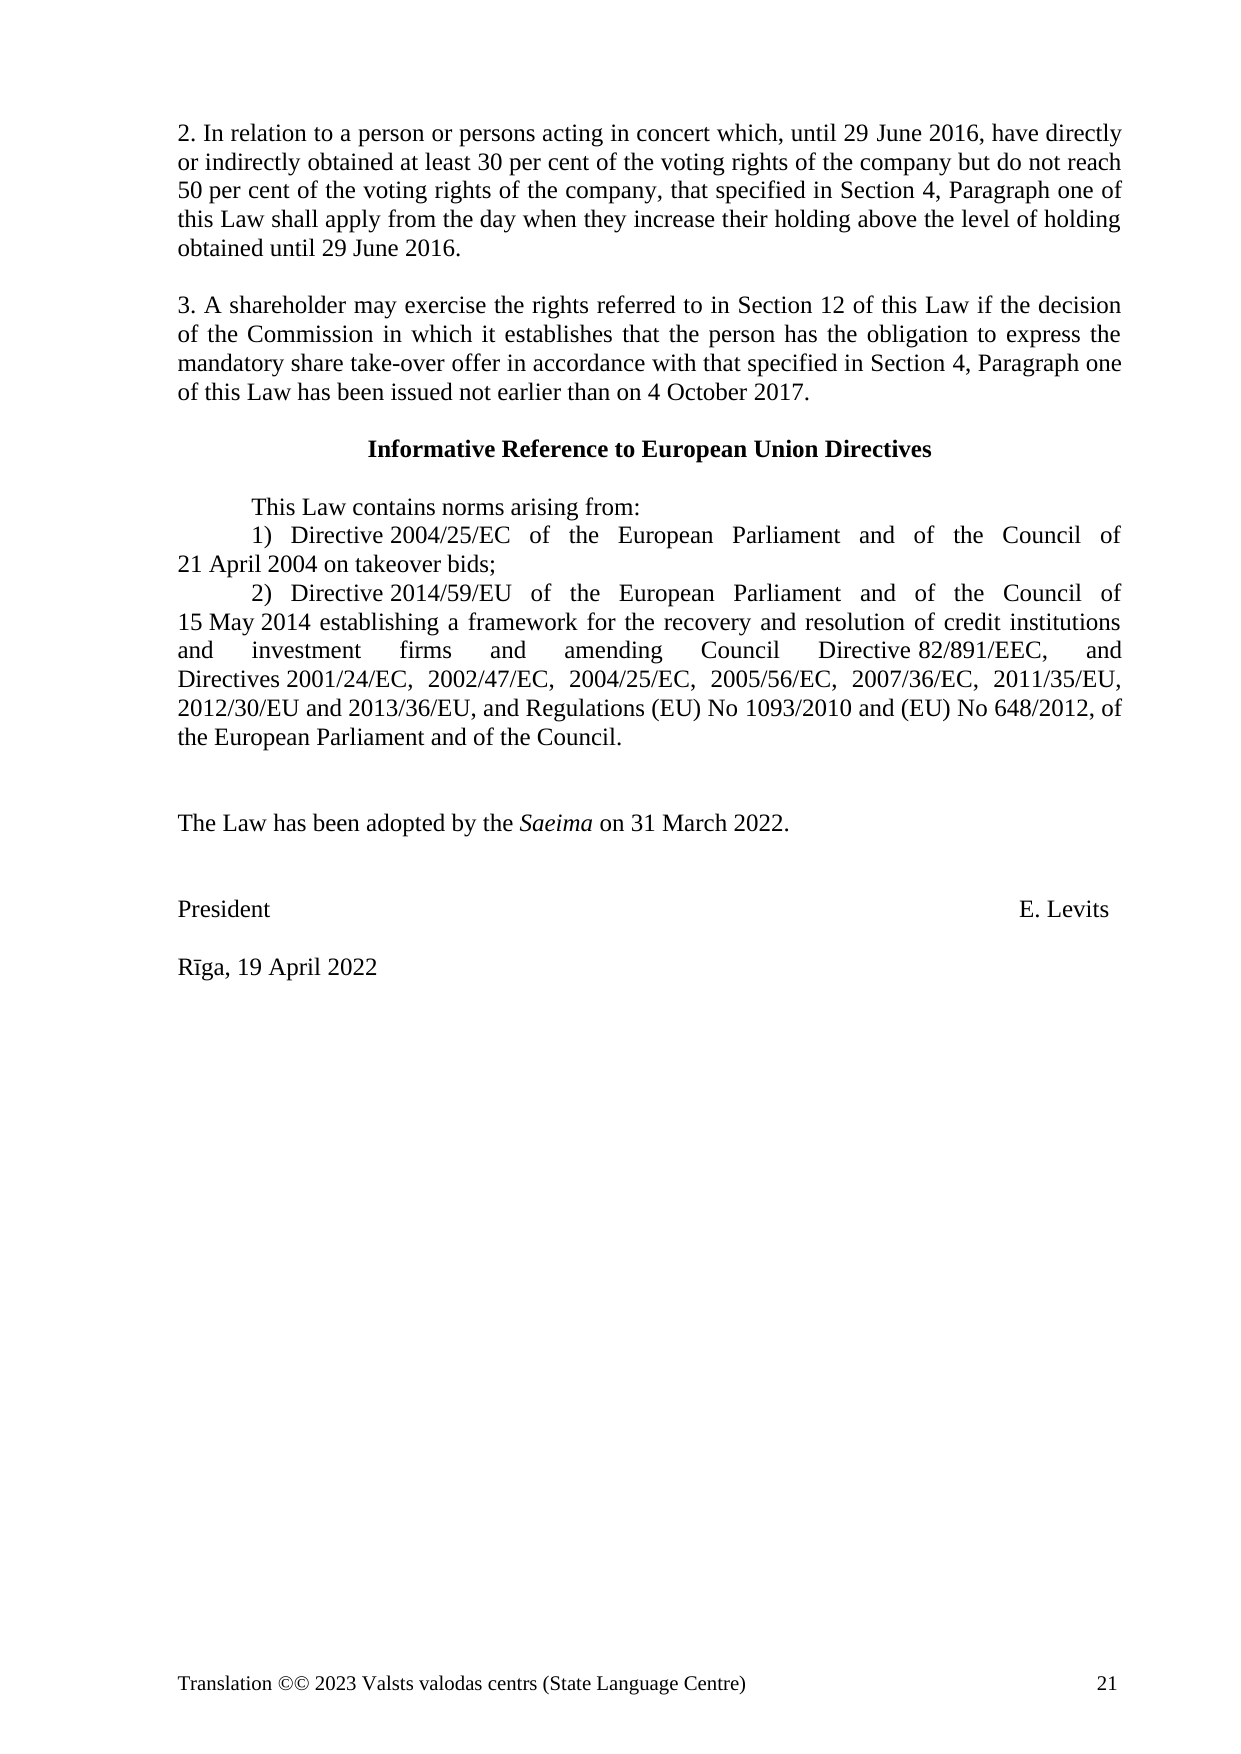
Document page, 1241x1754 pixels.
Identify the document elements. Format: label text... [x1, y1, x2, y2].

text The Law has been adopted by the Saeima on 31 March 2022. [177, 808, 1122, 837]
text 2) Directive 2014/59/EU of the European Parliament and of the Council of 15 May 2014 establishing a framework for the recovery and resolution of credit institutions and investment firms and amending Council Directive 82/891/EEC, and Directives 2001/24/EC, 2002/47/EC, 2004/25/EC, 2005/56/EC, 2007/36/EC, 2011/35/EU, 2012/30/EU and 2013/36/EU, and Regulations (EU) No 1093/2010 and (EU) No 648/2012, of the European Parliament and of the Council. [177, 578, 1122, 751]
text 3. A shareholder may exercise the rights referred to in Section 12 of this Law if the decision of the Commission in which it establishes that the person has the obligation to express the mandatory share take-over offer in accordance with that specified in Section 4, Paragraph one of this Law has been issued not earlier than on 4 October 2017. [177, 291, 1122, 406]
text Rīga, 19 April 2022 [177, 952, 1122, 981]
text President E. Levits [177, 894, 1122, 923]
text Informative Reference to European Union Directives [177, 434, 1122, 463]
text 2. In relation to a person or persons acting in concert which, until 29 June 2016, have directly or indirectly obtained at least 30 per cent of the voting rights of the company but do not reach 50 per cent of the voting rights of the company, that specified in Section 4, Paragraph one of this Law shall apply from the day when they increase their holding above the level of holding obtained until 29 June 2016. [177, 118, 1122, 262]
text This Law contains norms arising from: [177, 492, 1122, 521]
text 1) Directive 2004/25/EC of the European Parliament and of the Council of 21 April 2004 on takeover bids; [177, 521, 1122, 578]
